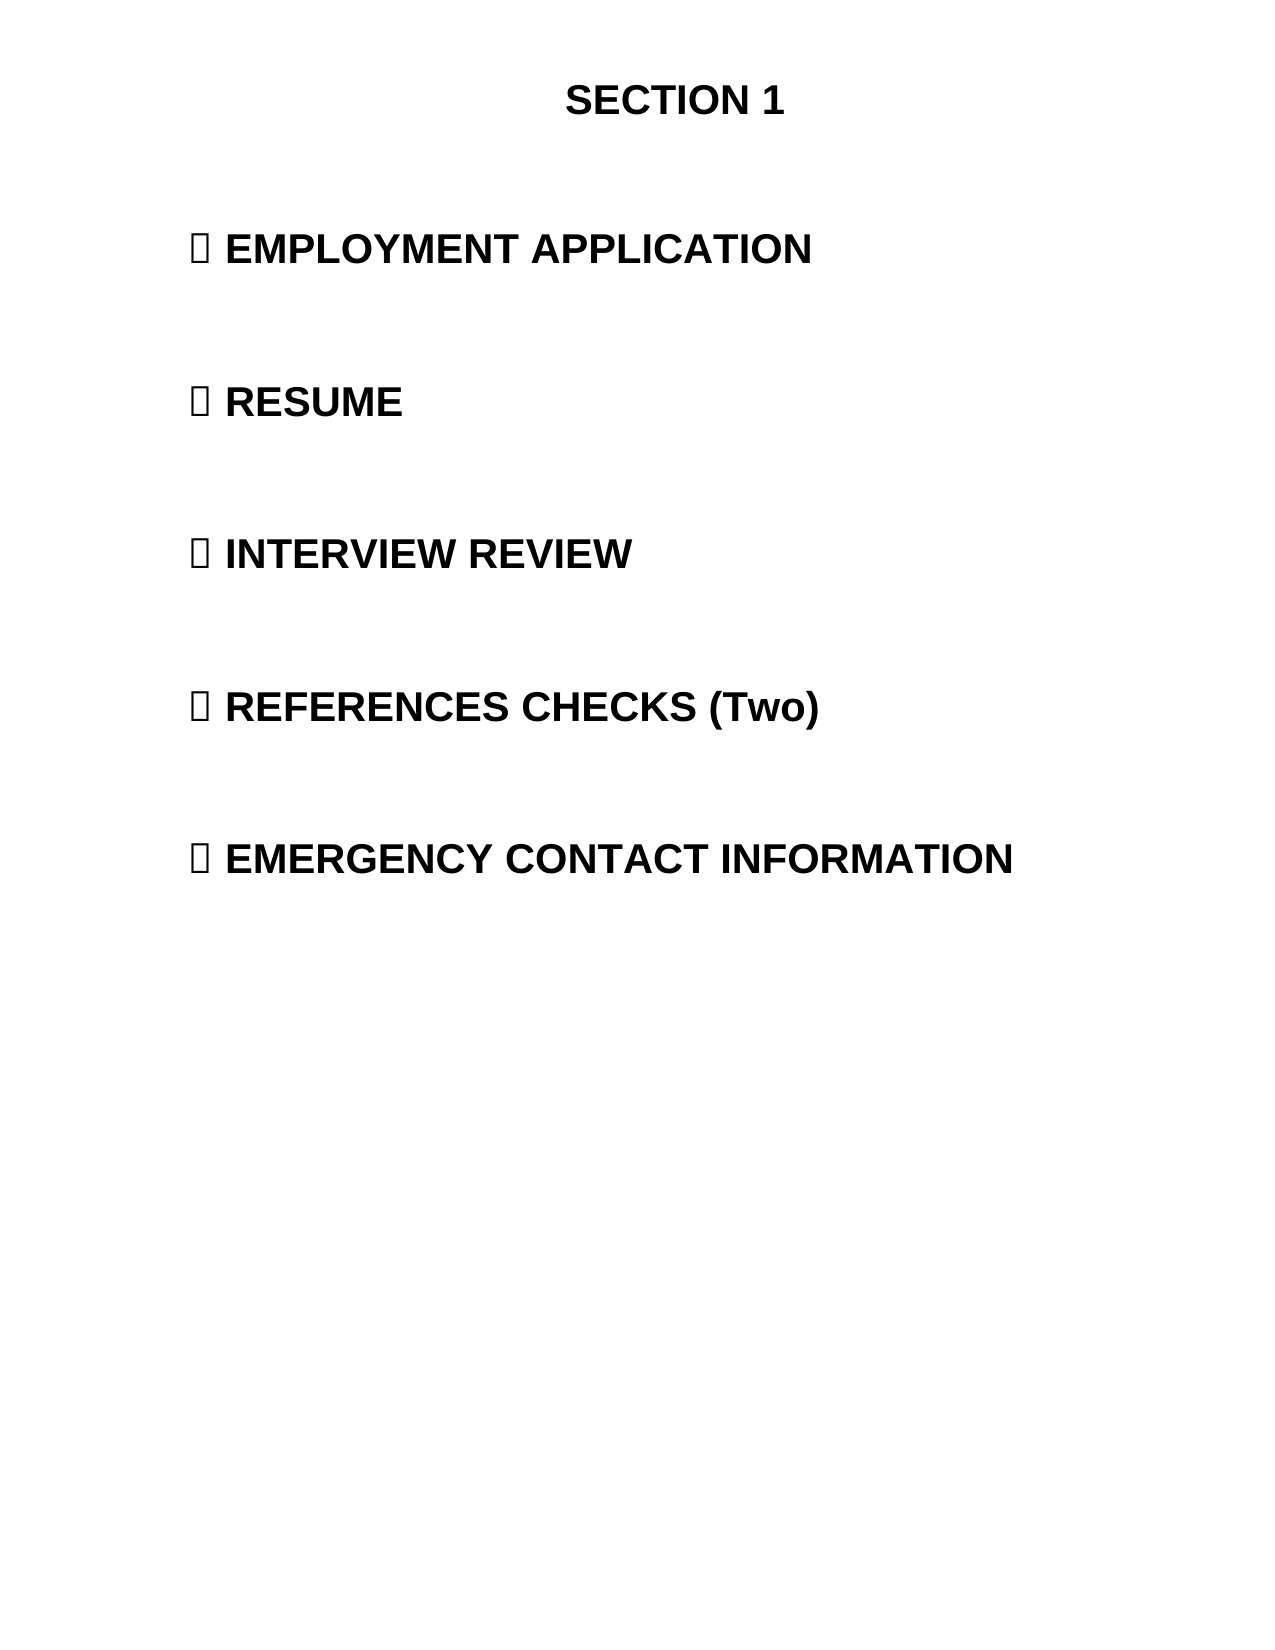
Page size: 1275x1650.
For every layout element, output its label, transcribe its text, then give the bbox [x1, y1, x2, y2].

list REFERENCES CHECKS (Two) [187, 677, 1200, 733]
list EMERGENCY CONTACT INFORMATION [187, 829, 1200, 886]
list RESUME [187, 371, 1200, 428]
list EMPLOYMENT APPLICATION [187, 219, 1200, 276]
text SECTION 1 [150, 75, 1200, 123]
list INTERVIEW REVIEW [187, 524, 1200, 581]
